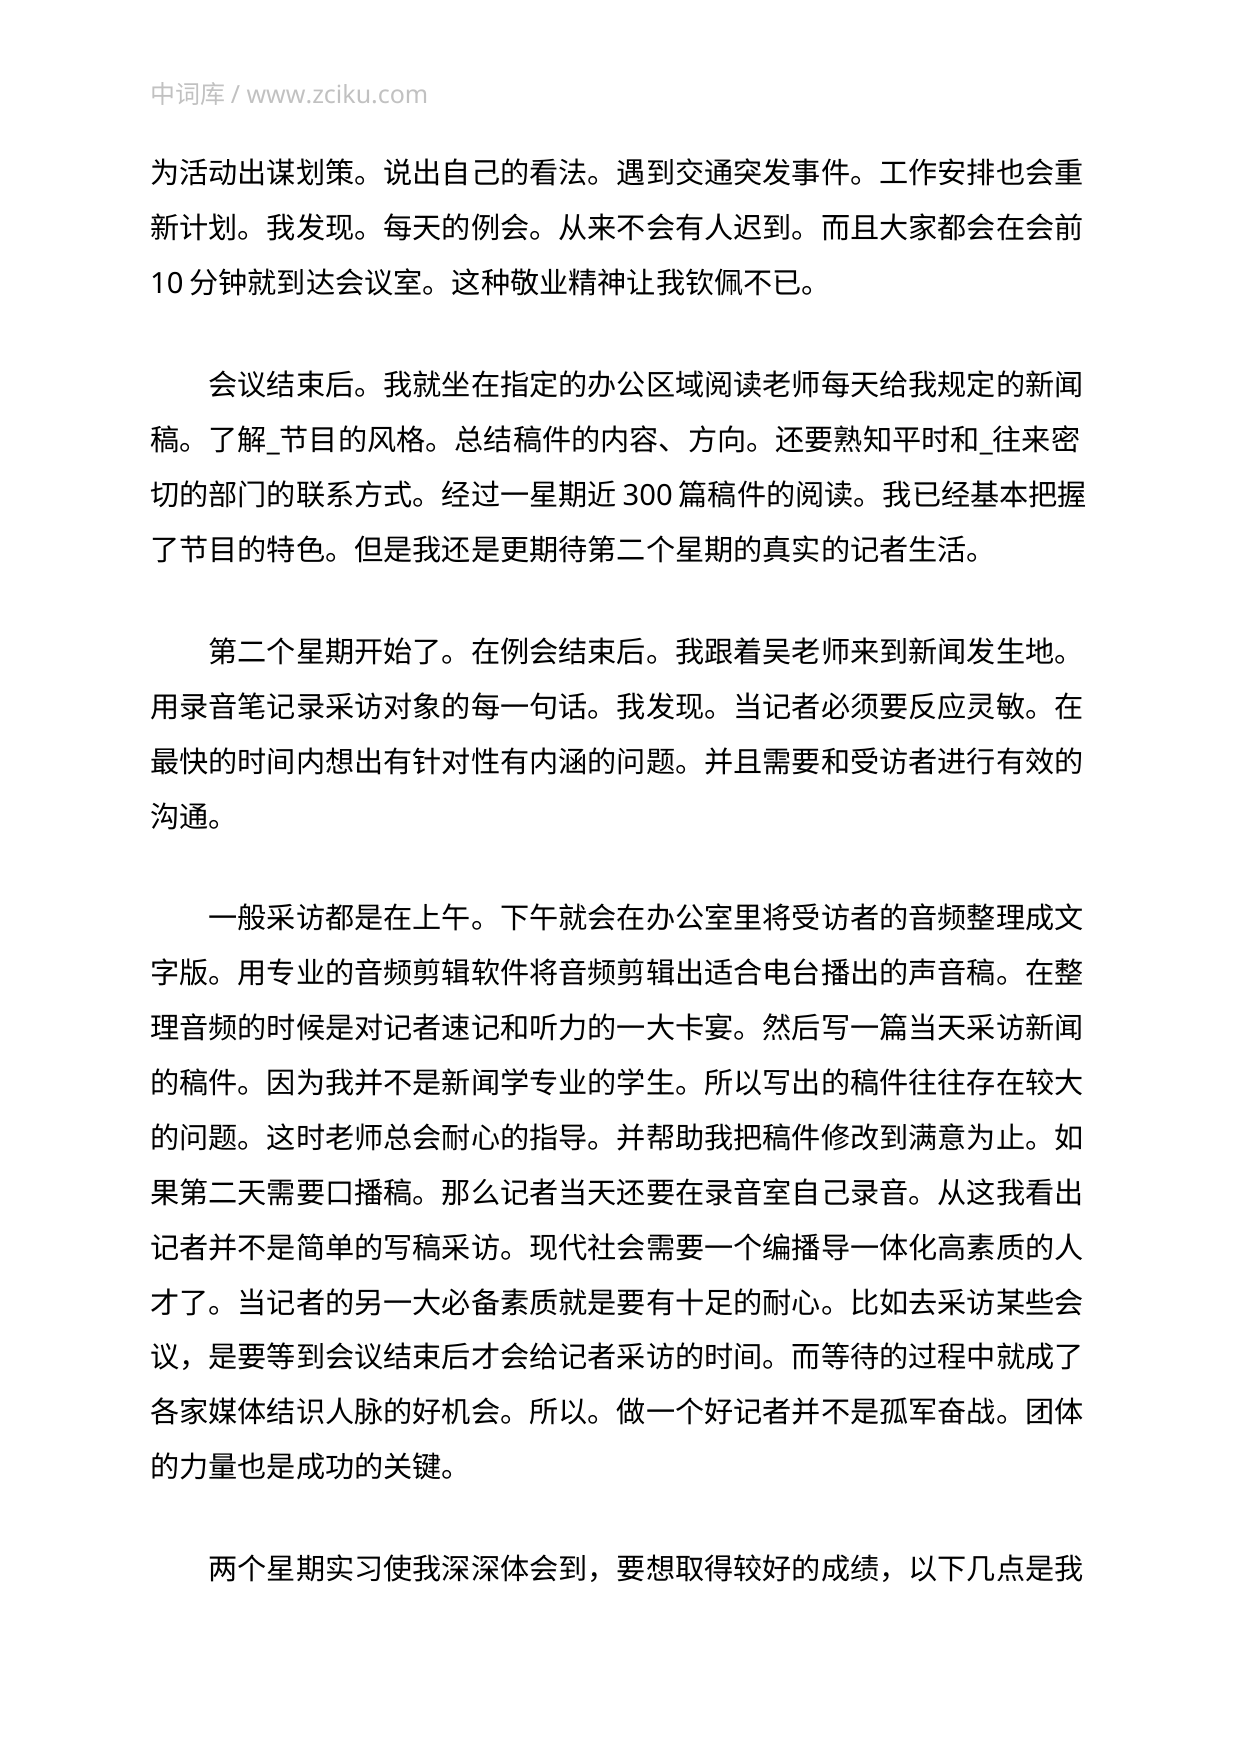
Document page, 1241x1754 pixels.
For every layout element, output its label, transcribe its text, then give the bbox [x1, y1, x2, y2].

text 第二个星期开始了。在例会结束后。我跟着吴老师来到新闻发生地。用录音笔记录采访对象的每一句话。我发现。当记者必须要反应灵敏。在最快的时间内想出有针对性有内涵的问题。并且需要和受访者进行有效的沟通。 [150, 628, 1090, 835]
text 一般采访都是在上午。下午就会在办公室里将受访者的音频整理成文字版。用专业的音频剪辑软件将音频剪辑出适合电台播出的声音稿。在整理音频的时候是对记者速记和听力的一大卡宴。然后写一篇当天采访新闻的稿件。因为我并不是新闻学专业的学生。所以写出的稿件往往存在较大的问题。这时老师总会耐心的指导。并帮助我把稿件修改到满意为止。如果第二天需要口播稿。那么记者当天还要在录音室自己录音。从这我看出记者并不是简单的写稿采访。现代社会需要一个编播导一体化高素质的人才了。当记者的另一大必备素质就是要有十足的耐心。比如去采访某些会议，是要等到会议结束后才会给记者采访的时间。而等待的过程中就成了各家媒体结识人脉的好机会。所以。做一个好记者并不是孤军奋战。团体的力量也是成功的关键。 [150, 895, 1090, 1486]
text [150, 150, 1090, 302]
text 会议结束后。我就坐在指定的办公区域阅读老师每天给我规定的新闻稿。了解_节目的风格。总结稿件的内容、方向。还要熟知平时和_往来密切的部门的联系方式。经过一星期近300篇稿件的阅读。我已经基本把握了节目的特色。但是我还是更期待第二个星期的真实的记者生活。 [150, 362, 1090, 569]
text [150, 1546, 1090, 1588]
